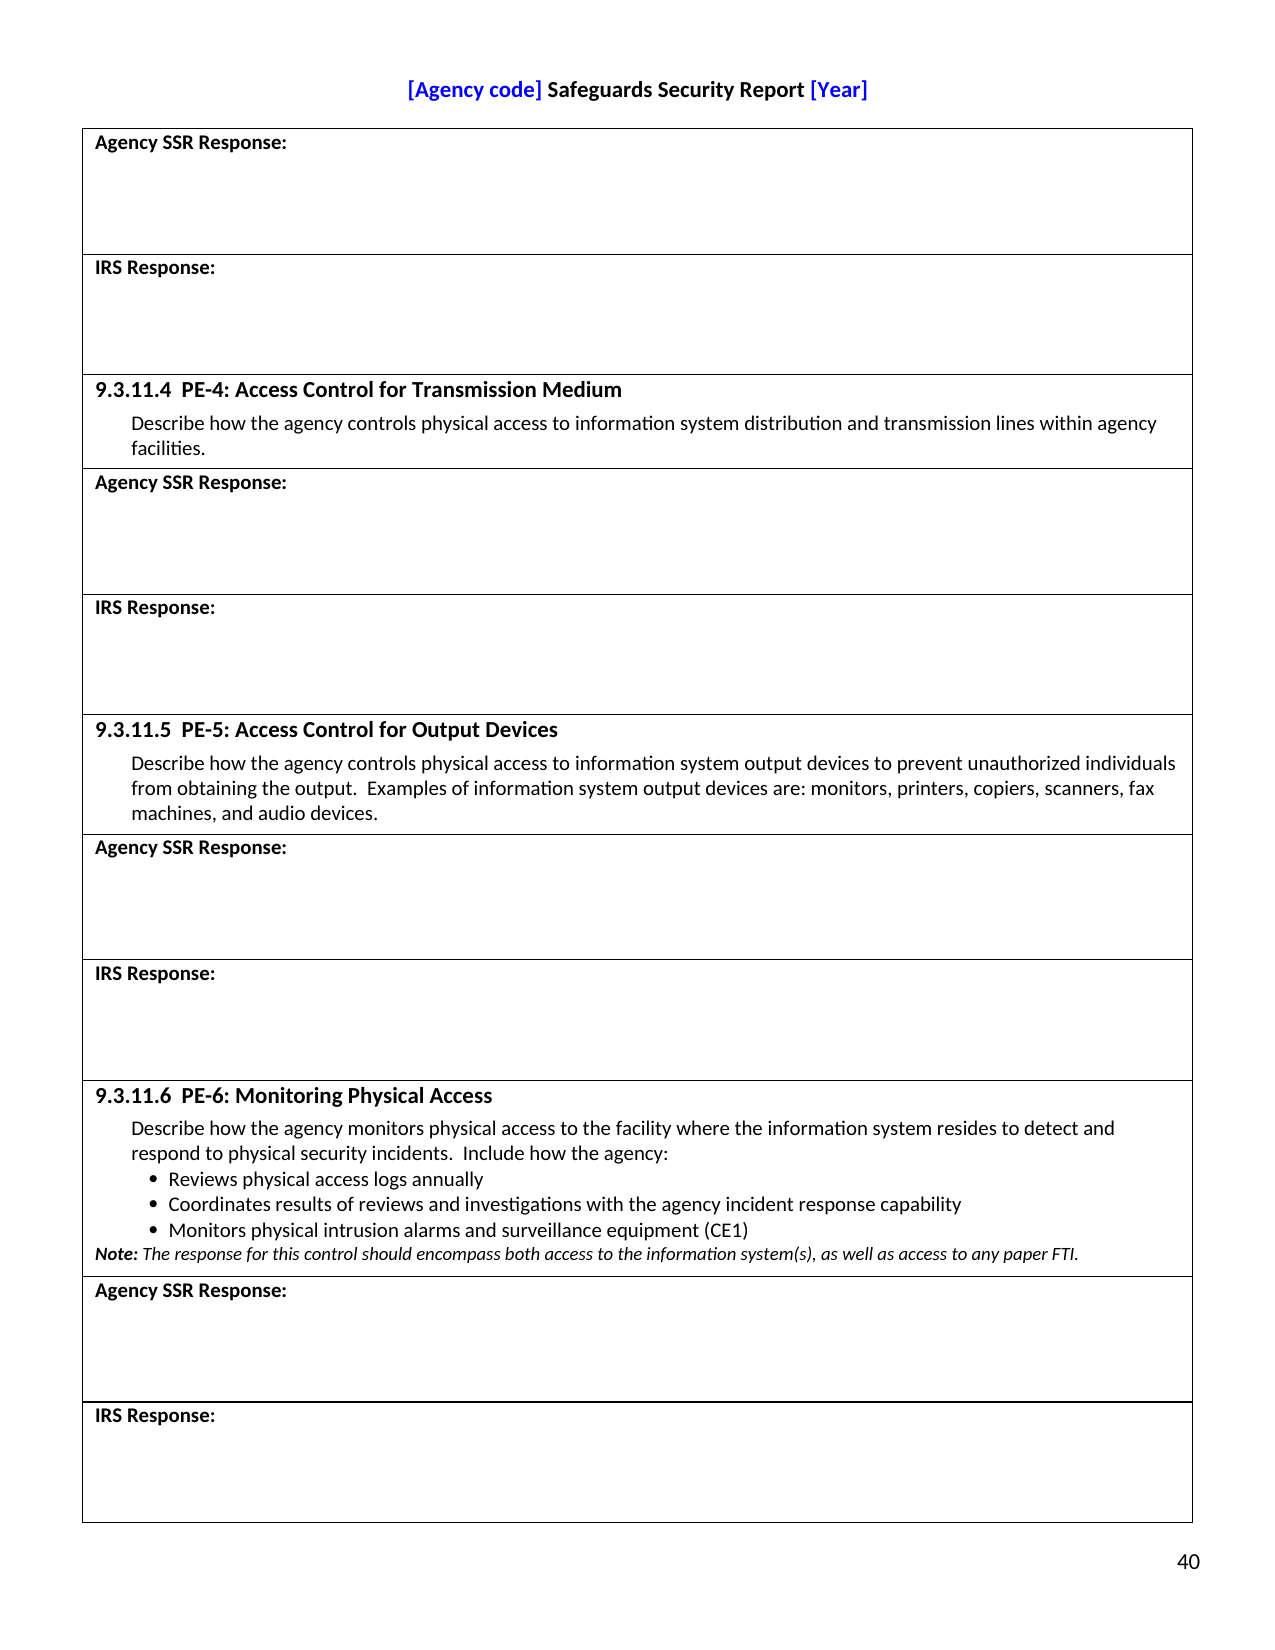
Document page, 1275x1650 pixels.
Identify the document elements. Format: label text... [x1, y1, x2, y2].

table_cell Agency SSR Response: [83, 835, 1192, 959]
table_cell IRS Response: [83, 960, 1192, 1080]
table_cell IRS Response: [83, 1403, 1192, 1522]
table_cell Agency SSR Response: [83, 469, 1192, 593]
table_cell 9.3.11.5 PE-5: Access Control for Output Devices Describe how the agency controls physical access to information system output devices to prevent unauthorized individuals from obtaining the output. Examples of information system output devices are: monitors, printers, copiers, scanners, fax machines, and audio devices. [83, 715, 1192, 833]
table_cell IRS Response: [83, 595, 1192, 714]
table_cell IRS Response: [83, 255, 1192, 374]
table_cell 9.3.11.6 PE-6: Monitoring Physical Access Describe how the agency monitors physical access to the facility where the information system resides to detect and respond to physical security incidents. Include how the agency: Reviews physical access logs annually Coordinates results of reviews and investigations with the agency incident response capability Monitors physical intrusion alarms and surveillance equipment (CE1) Note: The response for this control should encompass both access to the information system(s), as well as access to any paper FTI. [83, 1081, 1192, 1276]
table_cell 9.3.11.4 PE-4: Access Control for Transmission Medium Describe how the agency controls physical access to information system distribution and transmission lines within agency facilities. [83, 375, 1192, 468]
table_cell Agency SSR Response: [83, 1277, 1192, 1401]
table_cell Agency SSR Response: [83, 129, 1192, 253]
